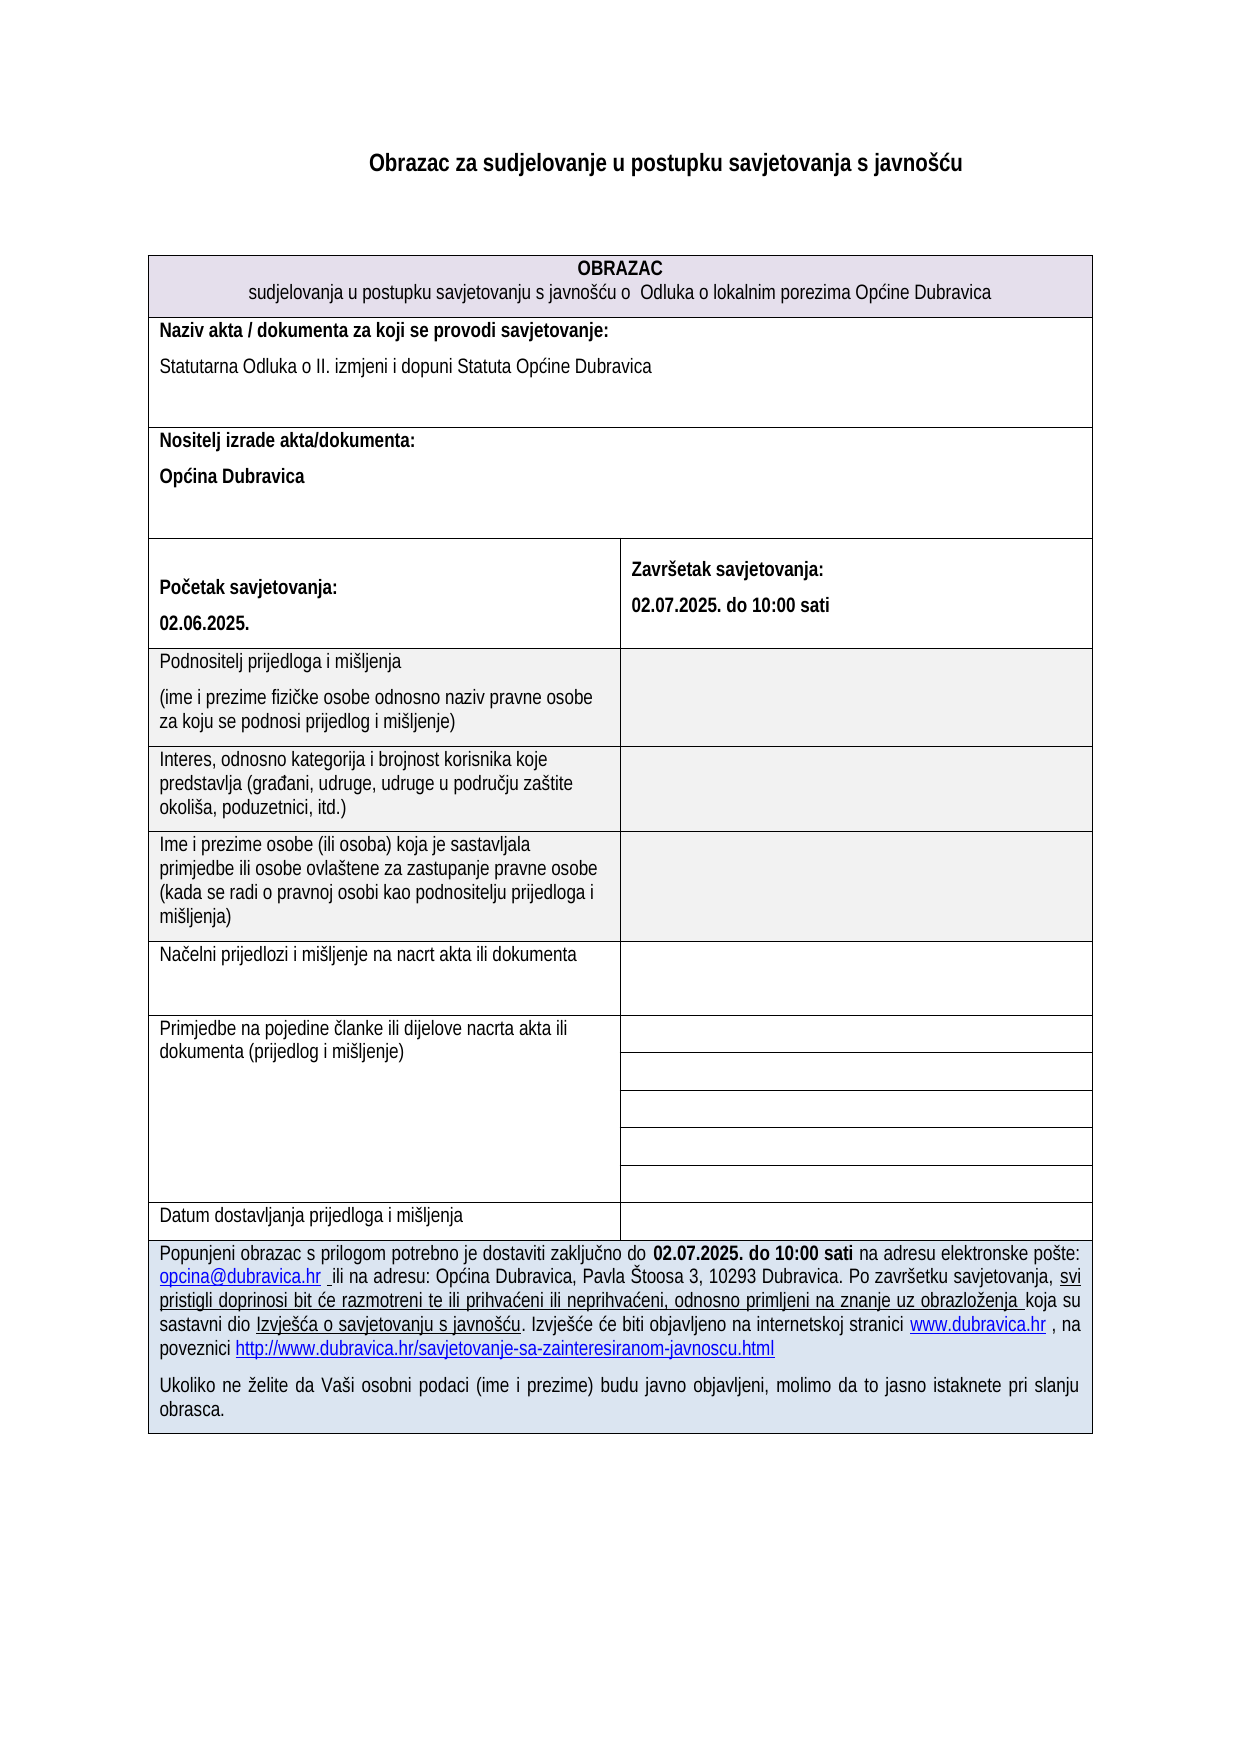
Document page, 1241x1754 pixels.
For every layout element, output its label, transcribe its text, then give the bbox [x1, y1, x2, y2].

table_cell [621, 747, 1092, 831]
table_cell [621, 1053, 1092, 1089]
table_header OBRAZAC sudjelovanja u postupku savjetovanju s javnošću o Odluka o lokalnim porezima Općine Dubravica [149, 256, 1092, 317]
table_cell Podnositelj prijedloga i mišljenja (ime i prezime fizičke osobe odnosno naziv pravne osobe za koju se podnosi prijedlog i mišljenje) [149, 649, 620, 746]
table_cell Datum dostavljanja prijedloga i mišljenja [149, 1203, 620, 1239]
table_cell Interes, odnosno kategorija i brojnost korisnika koje predstavlja (građani, udruge, udruge u području zaštite okoliša, poduzetnici, itd.) [149, 747, 620, 831]
table_cell [621, 1016, 1092, 1052]
table_cell Popunjeni obrazac s prilogom potrebno je dostaviti zaključno do 02.07.2025. do 10:00 sati na adresu elektronske pošte: opcina@dubravica.hr ili na adresu: Općina Dubravica, Pavla Štoosa 3, 10293 Dubravica. Po završetku savjetovanja, svi pristigli doprinosi bit će razmotreni te ili prihvaćeni ili neprihvaćeni, odnosno primljeni na znanje uz obrazloženja koja su sastavni dio Izvješća o savjetovanju s javnošću. Izvješće će biti objavljeno na internetskoj stranici www.dubravica.hr , na poveznici http://www.dubravica.hr/savjetovanje-sa-zainteresiranom-javnoscu.html Ukoliko ne želite da Vaši osobni podaci (ime i prezime) budu javno objavljeni, molimo da to jasno istaknete pri slanju obrasca. [149, 1241, 1092, 1433]
table_cell Ime i prezime osobe (ili osoba) koja je sastavljala primjedbe ili osobe ovlaštene za zastupanje pravne osobe (kada se radi o pravnoj osobi kao podnositelju prijedloga i mišljenja) [149, 832, 620, 941]
table_cell [621, 1128, 1092, 1164]
table_cell [621, 649, 1092, 746]
table_cell Početak savjetovanja: 02.06.2025. [149, 539, 620, 648]
table_cell Primjedbe na pojedine članke ili dijelove nacrta akta ili dokumenta (prijedlog i mišljenje) [149, 1016, 620, 1202]
table_cell Nositelj izrade akta/dokumenta: Općina Dubravica [149, 428, 1092, 537]
text Obrazac za sudjelovanje u postupku savjetovanja s javnošću [295, 148, 1093, 176]
table_cell Načelni prijedlozi i mišljenje na nacrt akta ili dokumenta [149, 942, 620, 1014]
table_cell Naziv akta / dokumenta za koji se provodi savjetovanje: Statutarna Odluka o II. izmjeni i dopuni Statuta Općine Dubravica [149, 318, 1092, 427]
table_cell [621, 942, 1092, 1014]
table_cell [621, 832, 1092, 941]
table_cell [621, 1203, 1092, 1239]
table_cell [621, 1166, 1092, 1202]
table_cell [621, 1091, 1092, 1127]
table_cell Završetak savjetovanja: 02.07.2025. do 10:00 sati [621, 539, 1092, 648]
